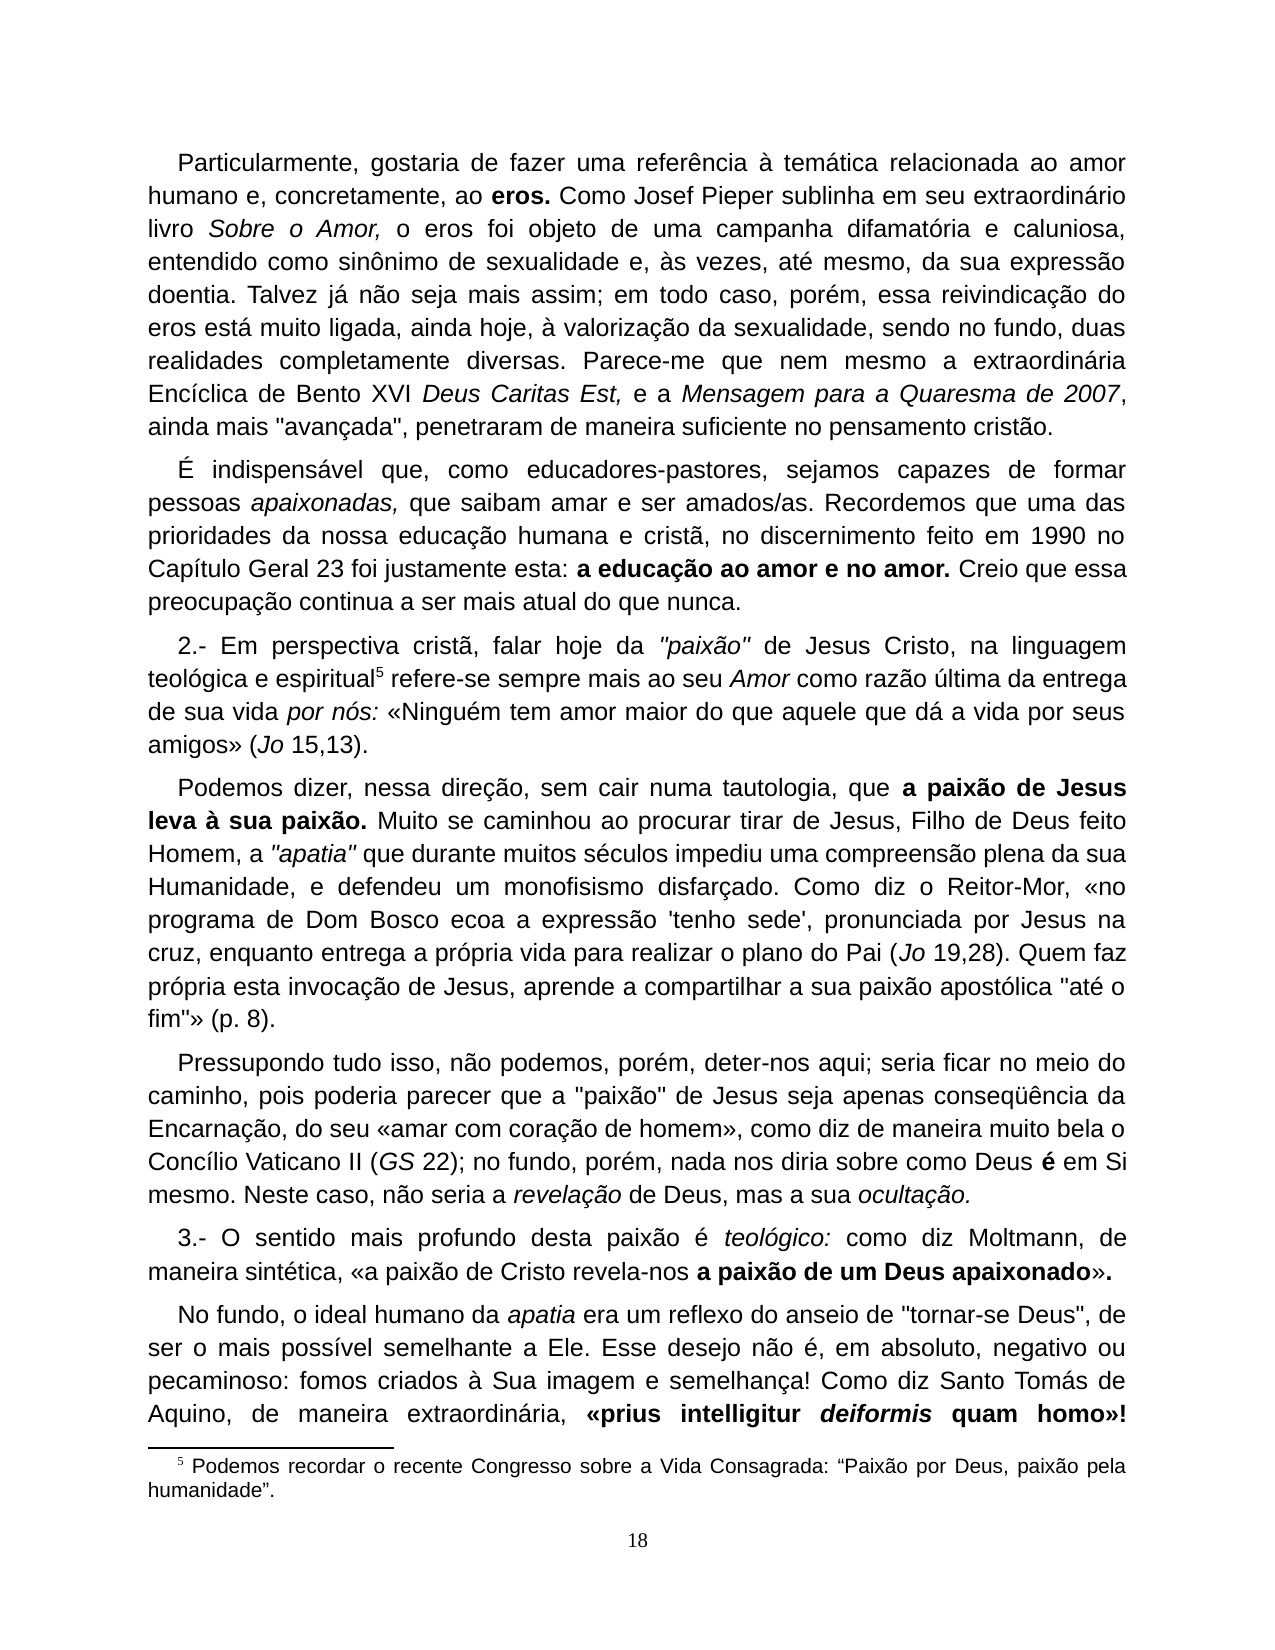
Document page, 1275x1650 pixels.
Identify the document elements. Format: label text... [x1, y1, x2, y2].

text Podemos dizer, nessa direção, sem cair numa tautologia, que a paixão de Jesus leva à sua paixão. Muito se caminhou ao procurar tirar de Jesus, Filho de Deus feito Homem, a "apatia" que durante muitos séculos impediu uma compreensão plena da sua Humanidade, e defendeu um monofisismo disfarçado. Como diz o Reitor-Mor, «no programa de Dom Bosco ecoa a expressão 'tenho sede', pronunciada por Jesus na cruz, enquanto entrega a própria vida para realizar o plano do Pai (Jo 19,28). Quem faz própria esta invocação de Jesus, aprende a compartilhar a sua paixão apostólica "até o fim"» (p. 8). [148, 773, 1127, 1033]
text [148, 1300, 1127, 1428]
text É indispensável que, como educadores-pastores, sejamos capazes de formar pessoas apaixonadas, que saibam amar e ser amados/as. Recordemos que uma das prioridades da nossa educação humana e cristã, no discernimento feito em 1990 no Capítulo Geral 23 foi justamente esta: a educação ao amor e no amor. Creio que essa preocupação continua a ser mais atual do que nunca. [148, 455, 1127, 616]
text 2.- Em perspectiva cristã, falar hoje da "paixão" de Jesus Cristo, na linguagem teológica e espiritual refere-se sempre mais ao seu Amor como razão última da entrega de sua vida por nós: «Ninguém tem amor maior do que aquele que dá a vida por seus amigos» (Jo 15,13). [148, 631, 1127, 759]
text 3.- O sentido mais profundo desta paixão é teológico: como diz Moltmann, de maneira sintética, «a paixão de Cristo revela-nos a paixão de um Deus apaixonado». [148, 1223, 1127, 1285]
text Pressupondo tudo isso, não podemos, porém, deter-nos aqui; seria ficar no meio do caminho, pois poderia parecer que a "paixão" de Jesus seja apenas conseqüência da Encarnação, do seu «amar com coração de homem», como diz de maneira muito bela o Concílio Vaticano II (GS 22); no fundo, porém, nada nos diria sobre como Deus é em Si mesmo. Neste caso, não seria a revelação de Deus, mas a sua ocultação. [148, 1048, 1127, 1209]
text Particularmente, gostaria de fazer uma referência à temática relacionada ao amor humano e, concretamente, ao eros. Como Josef Pieper sublinha em seu extraordinário livro Sobre o Amor, o eros foi objeto de uma campanha difamatória e caluniosa, entendido como sinônimo de sexualidade e, às vezes, até mesmo, da sua expressão doentia. Talvez já não seja mais assim; em todo caso, porém, essa reivindicação do eros está muito ligada, ainda hoje, à valorização da sexualidade, sendo no fundo, duas realidades completamente diversas. Parece-me que nem mesmo a extraordinária Encíclica de Bento XVI Deus Caritas Est, e a Mensagem para a Quaresma de 2007, ainda mais "avançada", penetraram de maneira suficiente no pensamento cristão. [148, 148, 1127, 441]
